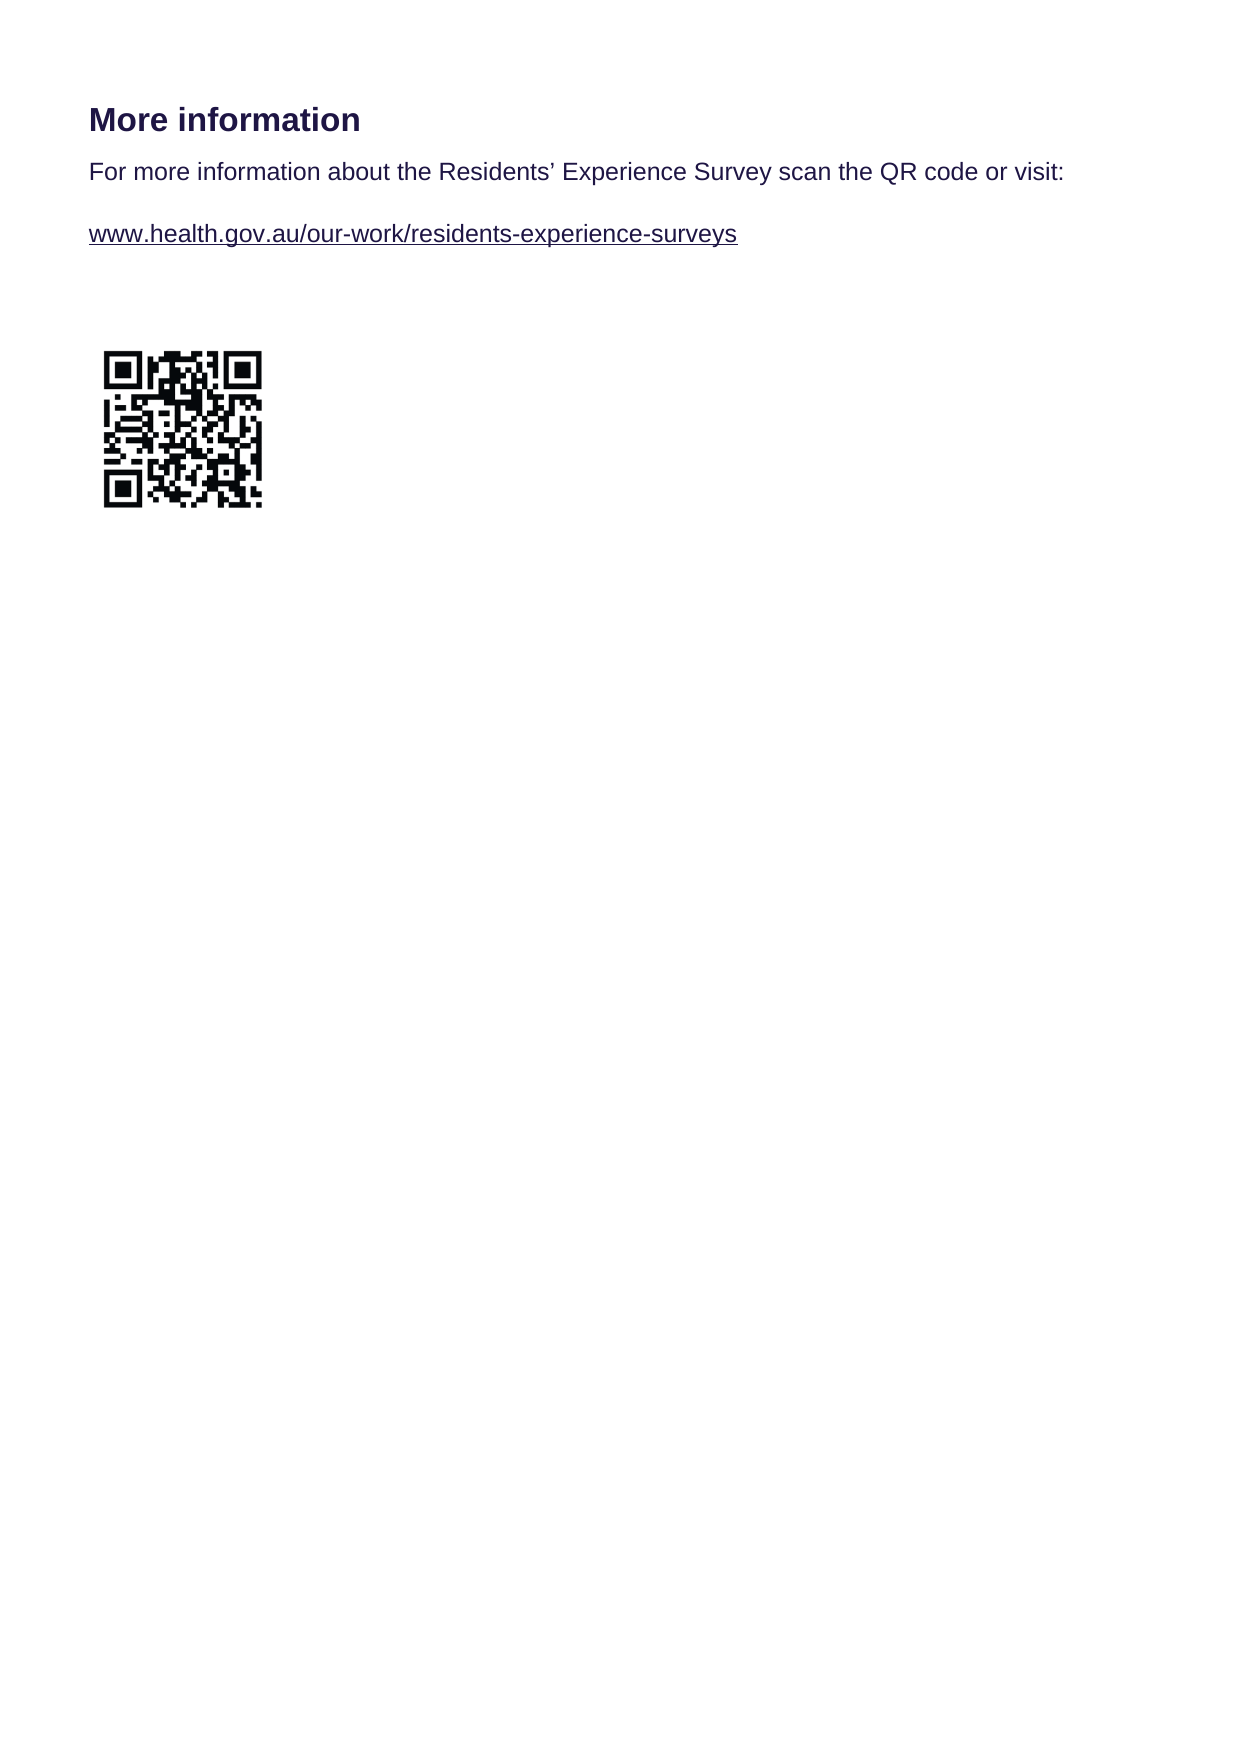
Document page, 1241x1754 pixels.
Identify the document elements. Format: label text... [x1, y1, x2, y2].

text www.health.gov.au/our-work/residents-experience-surveys [89, 219, 1152, 248]
picture [88, 335, 277, 523]
text For more information about the Residents’ Experience Survey scan the QR code or visit: [89, 157, 1152, 186]
subtitle More information [89, 100, 1152, 139]
